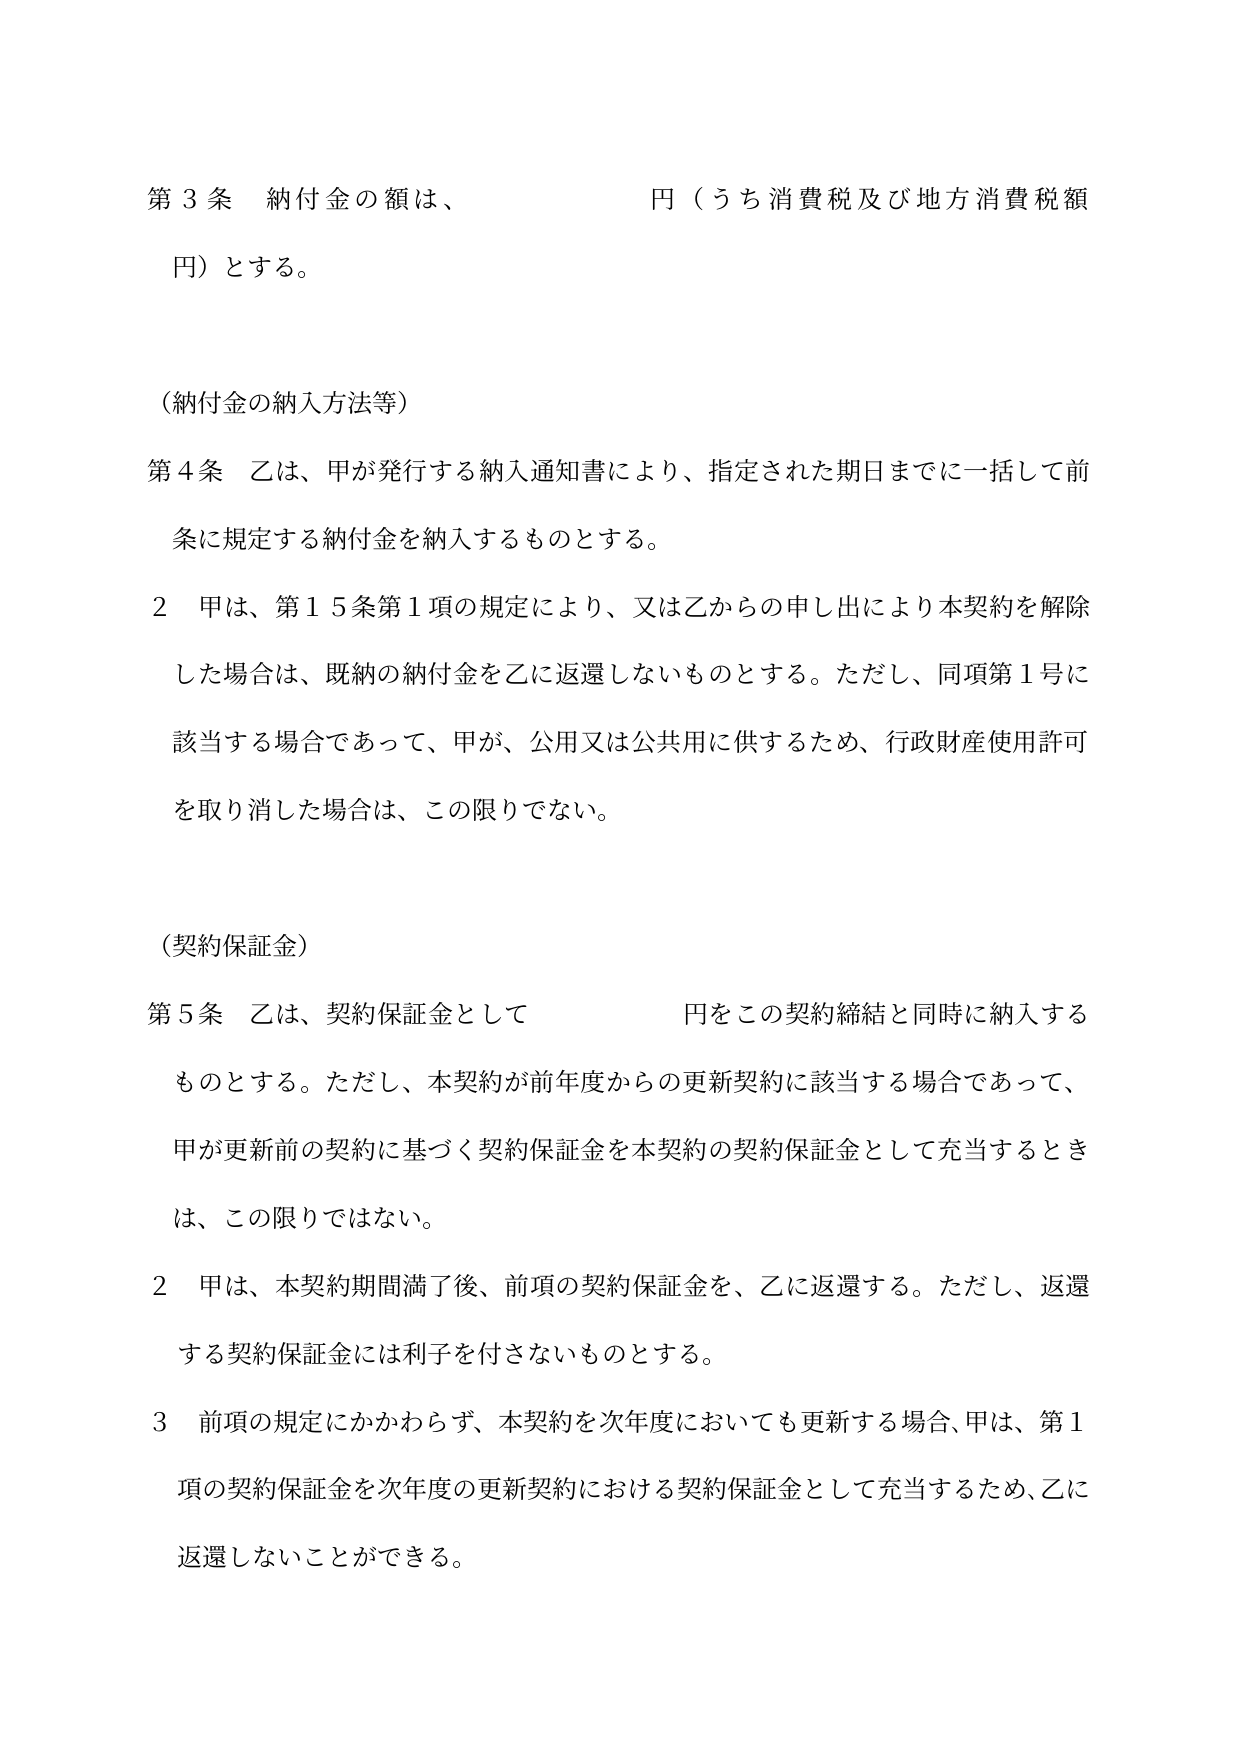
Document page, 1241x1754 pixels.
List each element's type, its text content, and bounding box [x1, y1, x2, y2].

text （契約保証金） [148, 911, 1092, 979]
text ３ 前項の規定にかかわらず、本契約を次年度においても更新する場合､甲は、第１項の契約保証金を次年度の更新契約における契約保証金として充当するため､乙に返還しないことができる。 [148, 1386, 1092, 1590]
text ２ 甲は、第１５条第１項の規定により、又は乙からの申し出により本契約を解除した場合は、既納の納付金を乙に返還しないものとする。ただし、同項第１号に該当する場合であって、甲が、公用又は公共用に供するため、行政財産使用許可を取り消した場合は、この限りでない。 [148, 571, 1092, 843]
text ２ 甲は、本契約期間満了後、前項の契約保証金を、乙に返還する。ただし、返還する契約保証金には利子を付さないものとする。 [148, 1251, 1092, 1386]
text （納付金の納入方法等） [148, 368, 1092, 436]
text 第４条 乙は、甲が発行する納入通知書により、指定された期日までに一括して前条に規定する納付金を納入するものとする。 [148, 436, 1092, 571]
text 第３条 納付金の額は、 円（うち消費税及び地方消費税額 円）とする。 [148, 164, 1092, 300]
text 第５条 乙は、契約保証金として 円をこの契約締結と同時に納入するものとする。ただし、本契約が前年度からの更新契約に該当する場合であって、甲が更新前の契約に基づく契約保証金を本契約の契約保証金として充当するときは、この限りではない。 [148, 979, 1092, 1251]
